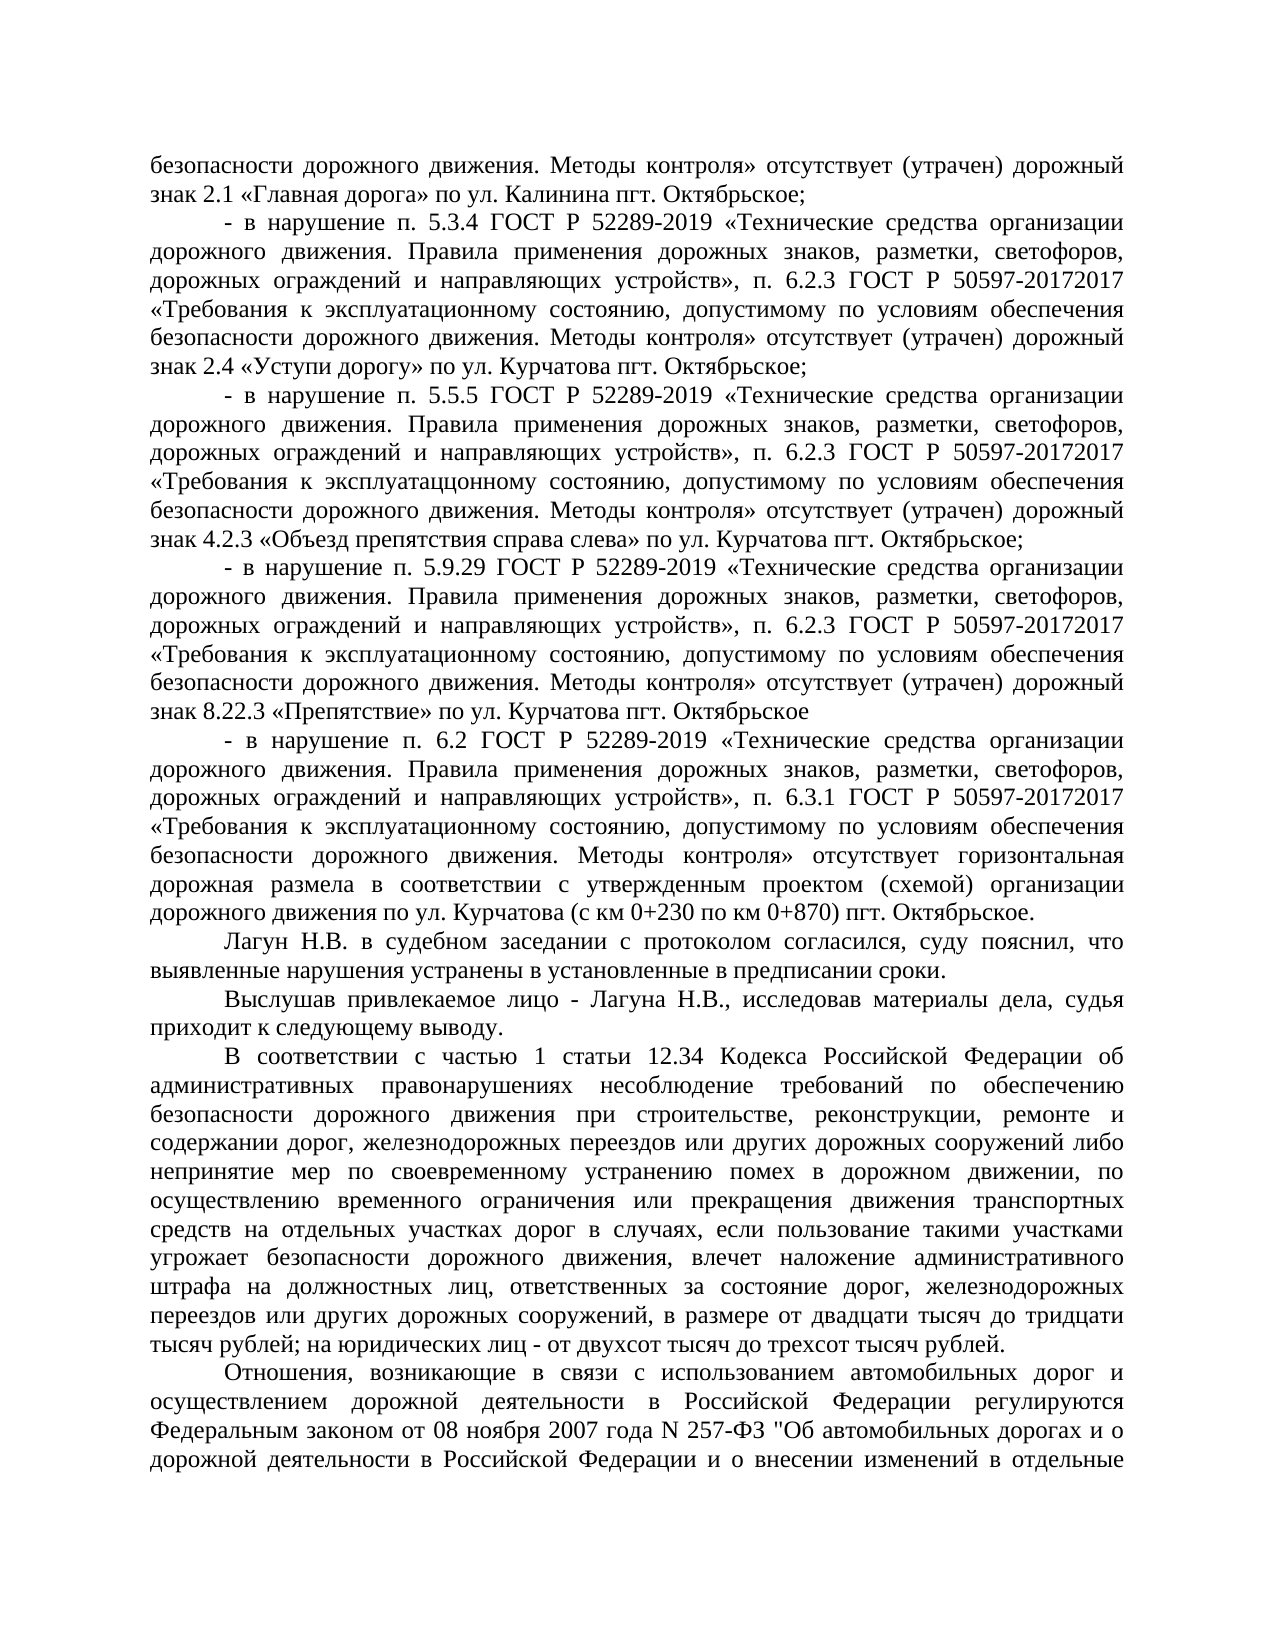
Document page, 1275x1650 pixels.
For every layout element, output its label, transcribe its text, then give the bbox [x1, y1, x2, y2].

text - в нарушение п. 5.5.5 ГОСТ Р 52289-2019 «Технические средства организации дорожного движения. Правила применения дорожных знаков, разметки, светофоров, дорожных ограждений и направляющих устройств», п. 6.2.3 ГОСТ Р 50597-20172017 «Требования к эксплуатаццонному состоянию, допустимому по условиям обеспечения безопасности дорожного движения. Методы контроля» отсутствует (утрачен) дорожный знак 4.2.3 «Объезд препятствия справа слева» по ул. Курчатова пгт. Октябрьское; [150, 380, 1125, 552]
text В соответствии с частью 1 статьи 12.34 Кодекса Российской Федерации об административных правонарушениях несоблюдение требований по обеспечению безопасности дорожного движения при строительстве, реконструкции, ремонте и содержании дорог, железнодорожных переездов или других дорожных сооружений либо непринятие мер по своевременному устранению помех в дорожном движении, по осуществлению временного ограничения или прекращения движения транспортных средств на отдельных участках дорог в случаях, если пользование такими участками угрожает безопасности дорожного движения, влечет наложение административного штрафа на должностных лиц, ответственных за состояние дорог, железнодорожных переездов или других дорожных сооружений, в размере от двадцати тысяч до тридцати тысяч рублей; на юридических лиц - от двухсот тысяч до трехсот тысяч рублей. [150, 1041, 1125, 1357]
text Выслушав привлекаемое лицо - Лагуна Н.В., исследовав материалы дела, судья приходит к следующему выводу. [150, 984, 1125, 1041]
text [150, 150, 1125, 207]
text Лагун Н.В. в судебном заседании с протоколом согласился, суду пояснил, что выявленные нарушения устранены в установленные в предписании сроки. [150, 926, 1125, 984]
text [150, 1357, 1125, 1472]
text - в нарушение п. 5.3.4 ГОСТ Р 52289-2019 «Технические средства организации дорожного движения. Правила применения дорожных знаков, разметки, светофоров, дорожных ограждений и направляющих устройств», п. 6.2.3 ГОСТ Р 50597-20172017 «Требования к эксплуатационному состоянию, допустимому по условиям обеспечения безопасности дорожного движения. Методы контроля» отсутствует (утрачен) дорожный знак 2.4 «Уступи дорогу» по ул. Курчатова пгт. Октябрьское; [150, 207, 1125, 380]
text - в нарушение п. 6.2 ГОСТ Р 52289-2019 «Технические средства организации дорожного движения. Правила применения дорожных знаков, разметки, светофоров, дорожных ограждений и направляющих устройств», п. 6.3.1 ГОСТ Р 50597-20172017 «Требования к эксплуатационному состоянию, допустимому по условиям обеспечения безопасности дорожного движения. Методы контроля» отсутствует горизонтальная дорожная размела в соответствии с утвержденным проектом (схемой) организации дорожного движения по ул. Курчатова (с км 0+230 по км 0+870) пгт. Октябрьское. [150, 725, 1125, 926]
text - в нарушение п. 5.9.29 ГОСТ Р 52289-2019 «Технические средства организации дорожного движения. Правила применения дорожных знаков, разметки, светофоров, дорожных ограждений и направляющих устройств», п. 6.2.3 ГОСТ Р 50597-20172017 «Требования к эксплуатационному состоянию, допустимому по условиям обеспечения безопасности дорожного движения. Методы контроля» отсутствует (утрачен) дорожный знак 8.22.3 «Препятствие» по ул. Курчатова пгт. Октябрьское [150, 552, 1125, 725]
